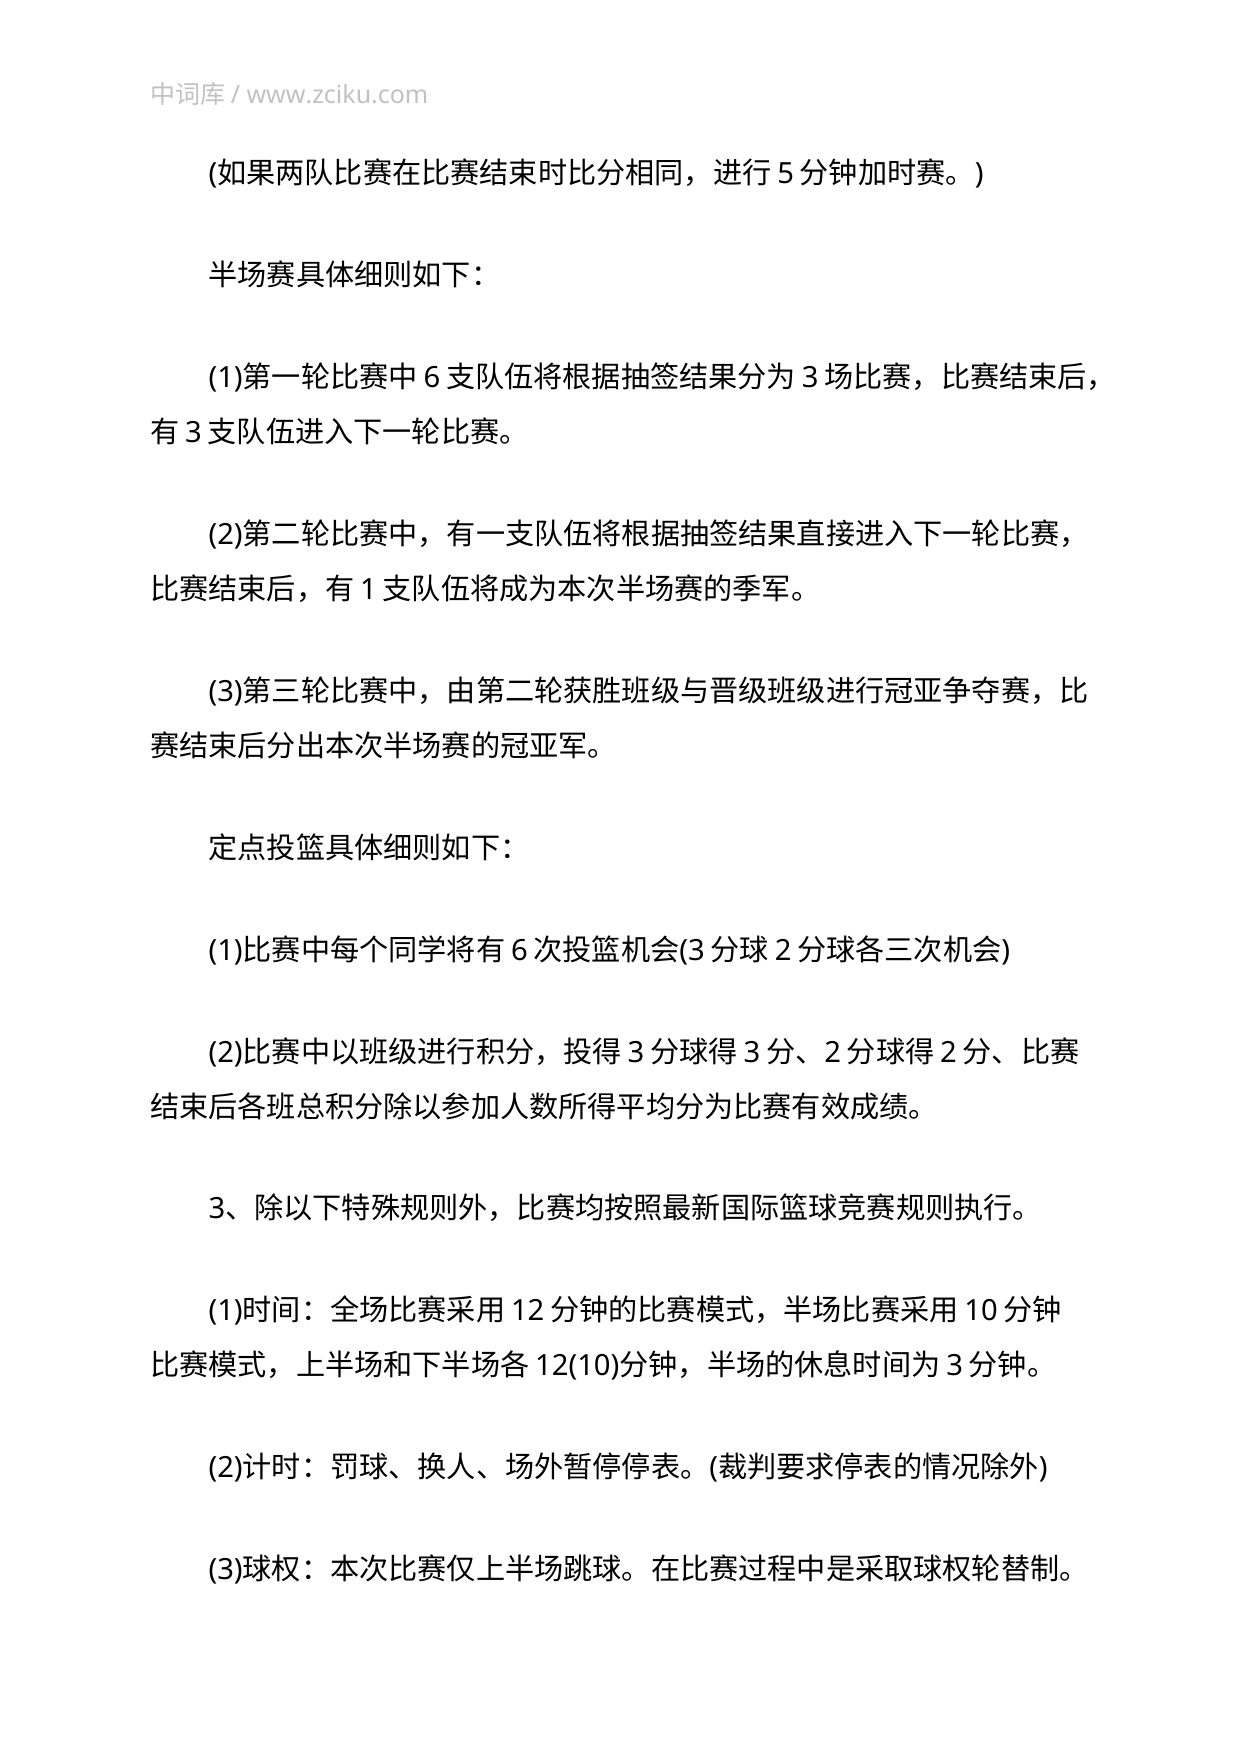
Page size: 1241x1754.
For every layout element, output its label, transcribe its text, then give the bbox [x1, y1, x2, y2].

text (1)第一轮比赛中6支队伍将根据抽签结果分为3场比赛，比赛结束后，有3支队伍进入下一轮比赛。 [150, 354, 1090, 451]
text 定点投篮具体细则如下： [150, 824, 1090, 867]
text (1)比赛中每个同学将有6次投篮机会(3分球2分球各三次机会) [150, 926, 1090, 969]
text (2)比赛中以班级进行积分，投得3分球得3分、2分球得2分、比赛结束后各班总积分除以参加人数所得平均分为比赛有效成绩。 [150, 1028, 1090, 1126]
text 半场赛具体细则如下： [150, 252, 1090, 294]
text 3、除以下特殊规则外，比赛均按照最新国际篮球竞赛规则执行。 [150, 1185, 1090, 1227]
text (2)第二轮比赛中，有一支队伍将根据抽签结果直接进入下一轮比赛，比赛结束后，有1支队伍将成为本次半场赛的季军。 [150, 511, 1090, 608]
text (1)时间：全场比赛采用12分钟的比赛模式，半场比赛采用10分钟比赛模式，上半场和下半场各12(10)分钟，半场的休息时间为3分钟。 [150, 1287, 1090, 1384]
text (3)球权：本次比赛仅上半场跳球。在比赛过程中是采取球权轮替制。 [150, 1546, 1090, 1588]
text (如果两队比赛在比赛结束时比分相同，进行5分钟加时赛。) [150, 150, 1090, 192]
text (3)第三轮比赛中，由第二轮获胜班级与晋级班级进行冠亚争夺赛，比赛结束后分出本次半场赛的冠亚军。 [150, 668, 1090, 765]
text (2)计时：罚球、换人、场外暂停停表。(裁判要求停表的情况除外) [150, 1444, 1090, 1486]
